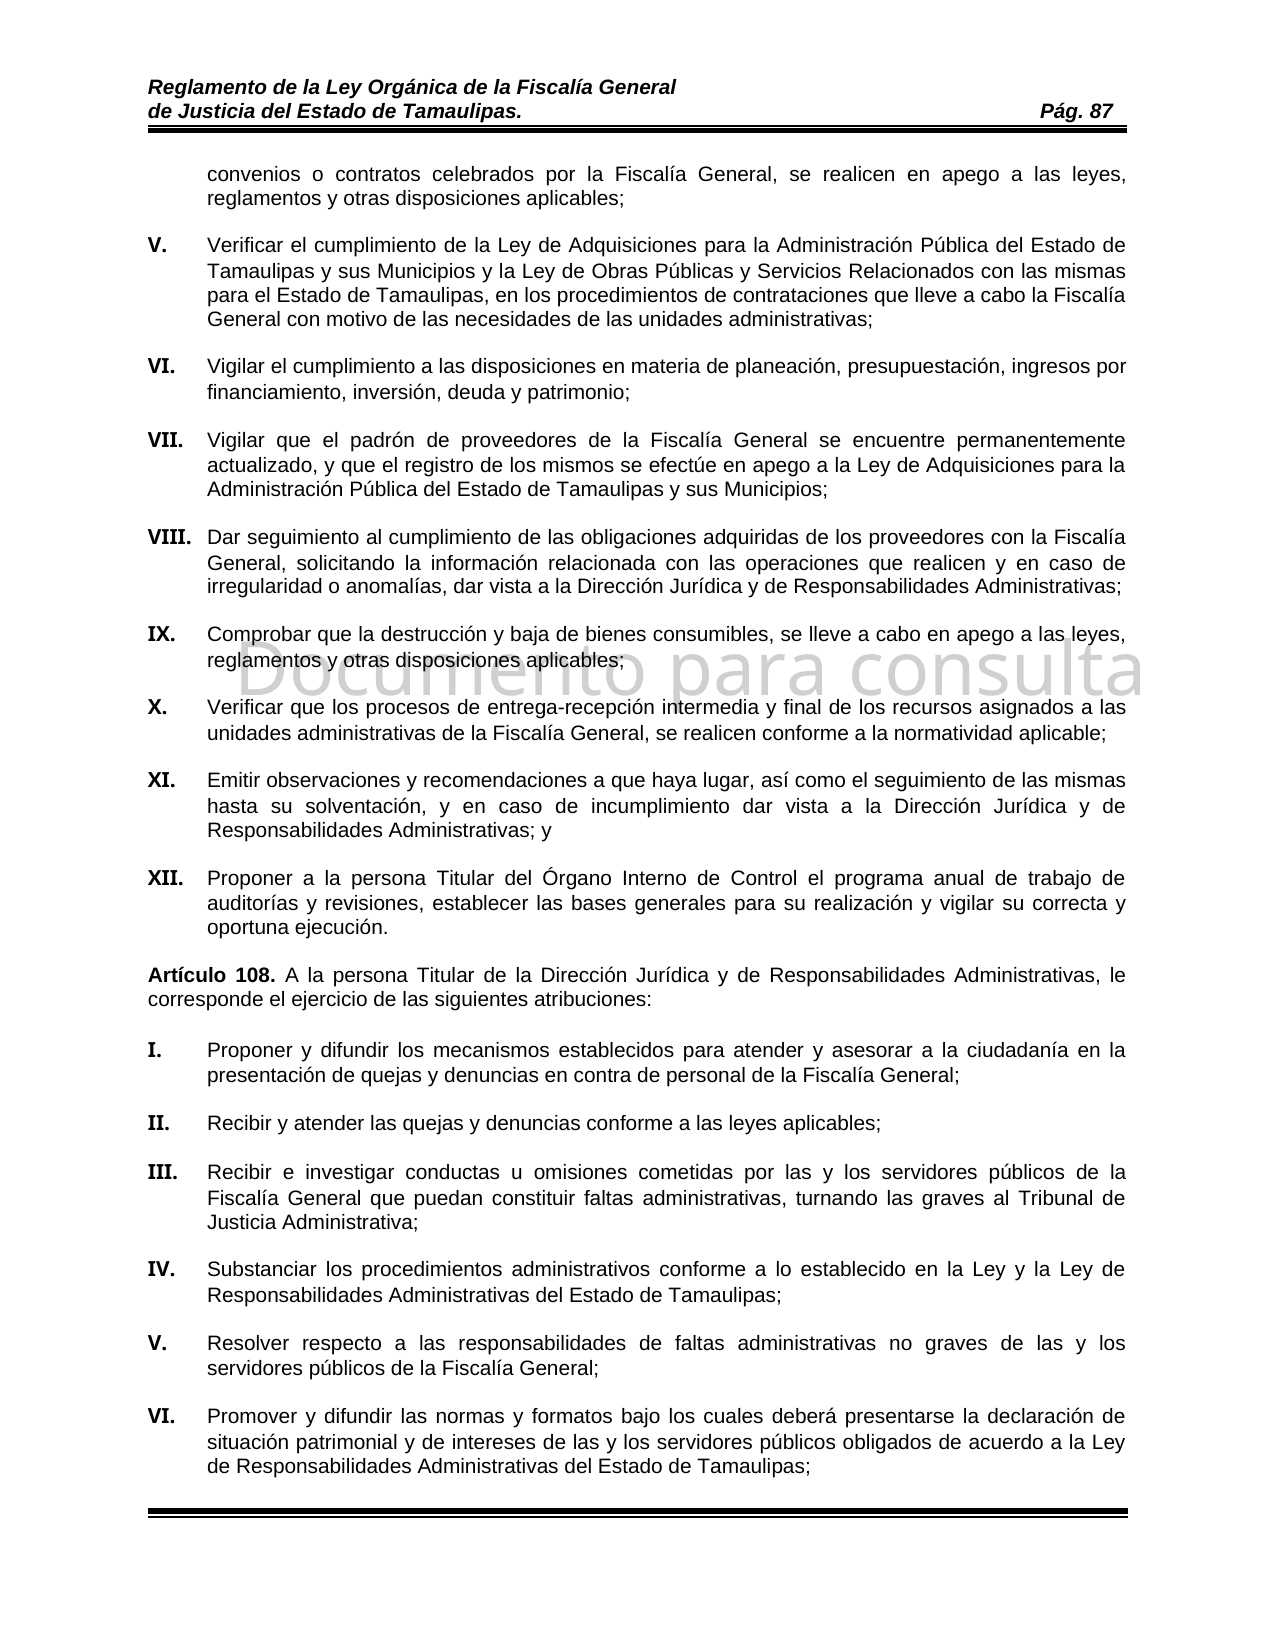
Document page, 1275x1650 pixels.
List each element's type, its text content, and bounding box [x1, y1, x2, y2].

list Substanciar los procedimientos administrativos conforme a lo establecido en la Ley y la Ley de Responsabilidades Administrativas del Estado de Tamaulipas; [148, 1254, 1127, 1307]
list Dar seguimiento al cumplimiento de las obligaciones adquiridas de los proveedores con la Fiscalía General, solicitando la información relacionada con las operaciones que realicen y en caso de irregularidad o anomalías, dar vista a la Dirección Jurídica y de Responsabilidades Administrativas; [148, 522, 1127, 598]
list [148, 162, 1127, 209]
list Emitir observaciones y recomendaciones a que haya lugar, así como el seguimiento de las mismas hasta su solventación, y en caso de incumplimiento dar vista a la Dirección Jurídica y de Responsabilidades Administrativas; y [148, 766, 1127, 842]
list Verificar el cumplimiento de la Ley de Adquisiciones para la Administración Pública del Estado de Tamaulipas y sus Municipios y la Ley de Obras Públicas y Servicios Relacionados con las mismas para el Estado de Tamaulipas, en los procedimientos de contrataciones que lleve a cabo la Fiscalía General con motivo de las necesidades de las unidades administrativas; [148, 230, 1127, 331]
list Recibir y atender las quejas y denuncias conforme a las leyes aplicables; [148, 1108, 1127, 1137]
list Verificar que los procesos de entrega-recepción intermedia y final de los recursos asignados a las unidades administrativas de la Fiscalía General, se realicen conforme a la normatividad aplicable; [148, 692, 1127, 745]
list Resolver respecto a las responsabilidades de faltas administrativas no graves de las y los servidores públicos de la Fiscalía General; [148, 1328, 1127, 1380]
list Recibir e investigar conductas u omisiones cometidas por las y los servidores públicos de la Fiscalía General que puedan constituir faltas administrativas, turnando las graves al Tribunal de Justicia Administrativa; [148, 1157, 1127, 1234]
list Promover y difundir las normas y formatos bajo los cuales deberá presentarse la declaración de situación patrimonial y de intereses de las y los servidores públicos obligados de acuerdo a la Ley de Responsabilidades Administrativas del Estado de Tamaulipas; [148, 1401, 1127, 1477]
text Artículo 108. A la persona Titular de la Dirección Jurídica y de Responsabilidades Administrativas, le corresponde el ejercicio de las siguientes atribuciones: [148, 963, 1127, 1011]
list Comprobar que la destrucción y baja de bienes consumibles, se lleve a cabo en apego a las leyes, reglamentos y otras disposiciones aplicables; [148, 619, 1127, 671]
list Proponer y difundir los mecanismos establecidos para atender y asesorar a la ciudadanía en la presentación de quejas y denuncias en contra de personal de la Fiscalía General; [148, 1035, 1127, 1087]
list Vigilar que el padrón de proveedores de la Fiscalía General se encuentre permanentemente actualizado, y que el registro de los mismos se efectúe en apego a la Ley de Adquisiciones para la Administración Pública del Estado de Tamaulipas y sus Municipios; [148, 425, 1127, 501]
list Vigilar el cumplimiento a las disposiciones en materia de planeación, presupuestación, ingresos por financiamiento, inversión, deuda y patrimonio; [148, 351, 1127, 404]
list Proponer a la persona Titular del Órgano Interno de Control el programa anual de trabajo de auditorías y revisiones, establecer las bases generales para su realización y vigilar su correcta y oportuna ejecución. [148, 863, 1127, 939]
